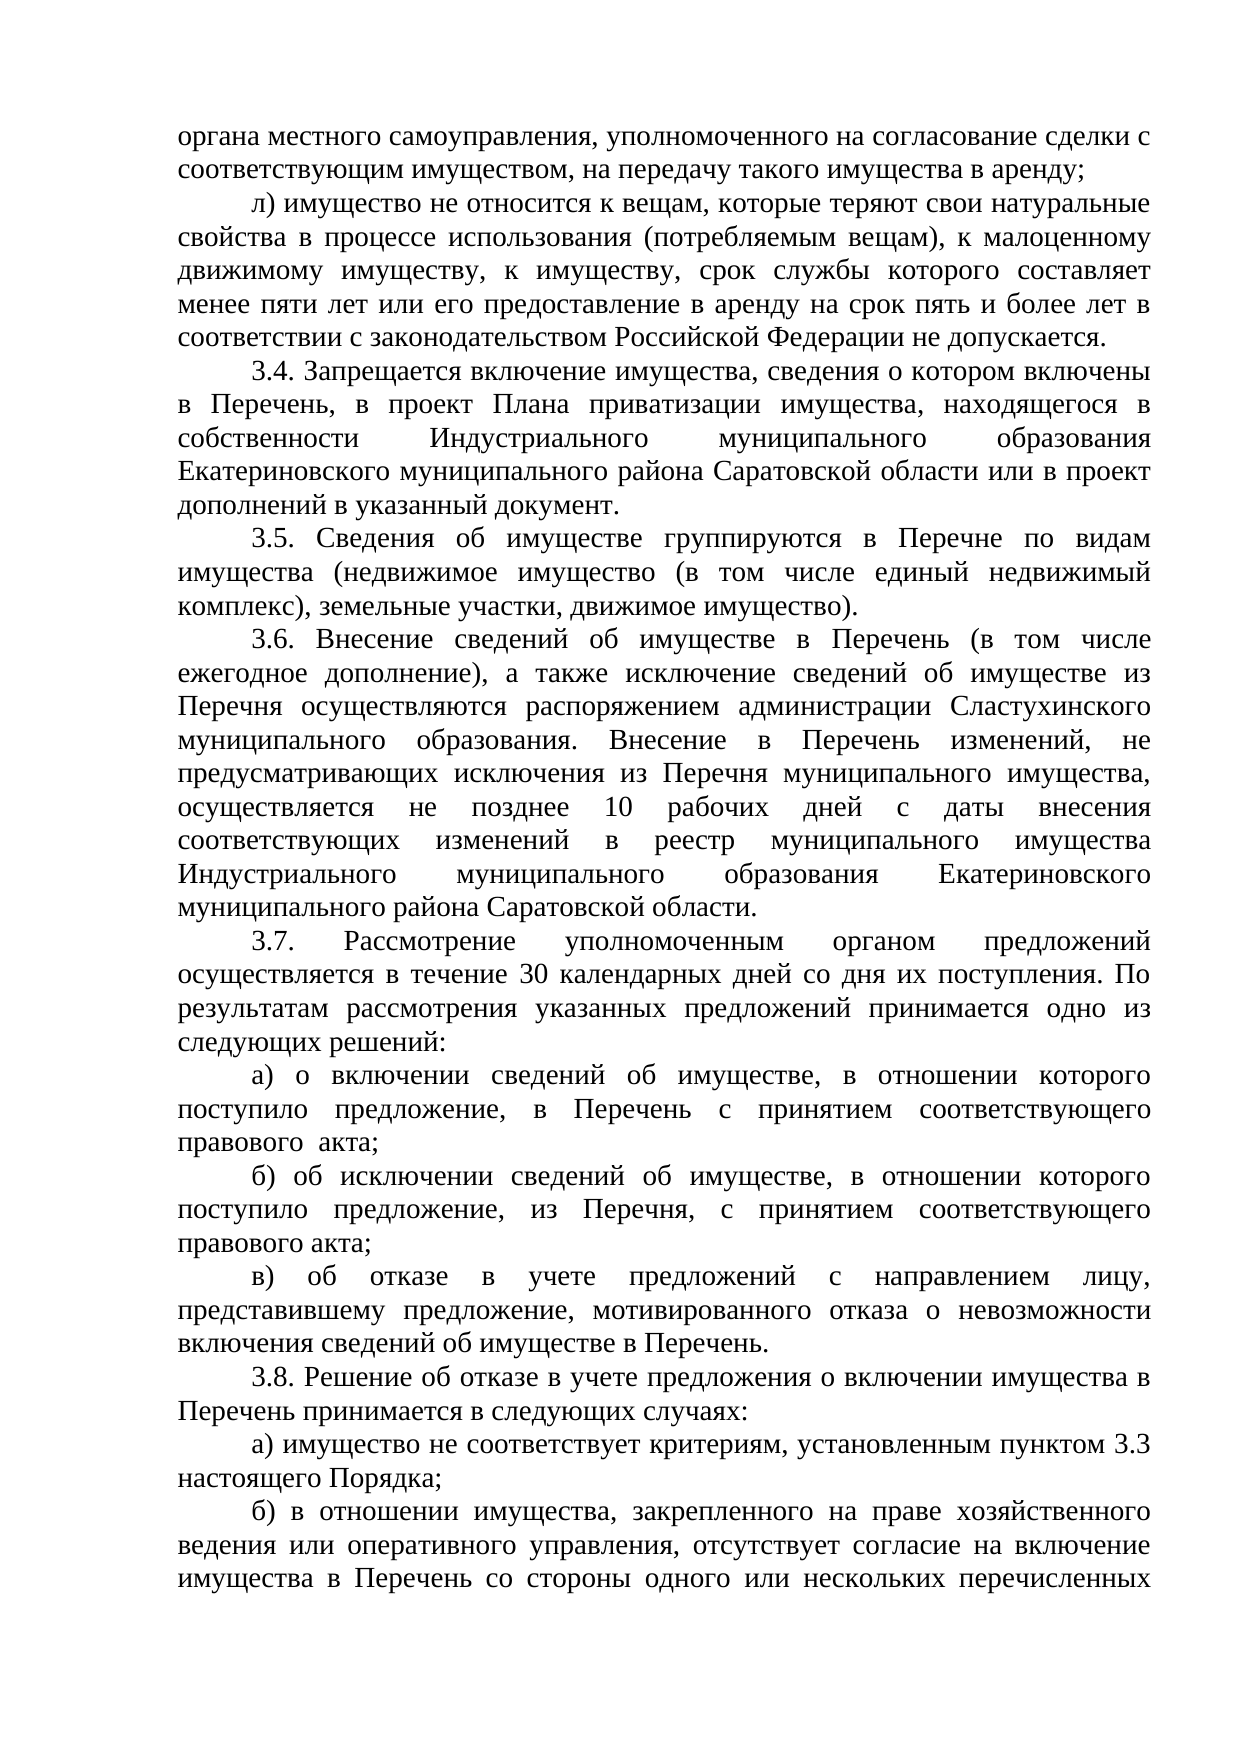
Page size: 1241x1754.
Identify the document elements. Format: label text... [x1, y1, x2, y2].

text а) о включении сведений об имуществе, в отношении которого поступило предложение, в Перечень с принятием соответствующего правового акта; [177, 1057, 1152, 1158]
text 3.6. Внесение сведений об имуществе в Перечень (в том числе ежегодное дополнение), а также исключение сведений об имуществе из Перечня осуществляются распоряжением администрации Сластухинского муниципального образования. Внесение в Перечень изменений, не предусматривающих исключения из Перечня муниципального имущества, осуществляется не позднее 10 рабочих дней с даты внесения соответствующих изменений в реестр муниципального имущества Индустриального муниципального образования Екатериновского муниципального района Саратовской области. [177, 621, 1152, 923]
text 3.8. Решение об отказе в учете предложения о включении имущества в Перечень принимается в следующих случаях: [177, 1359, 1152, 1426]
text а) имущество не соответствует критериям, установленным пунктом 3.3 настоящего Порядка; [177, 1426, 1152, 1493]
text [177, 1493, 1152, 1594]
text 3.4. Запрещается включение имущества, сведения о котором включены в Перечень, в проект Плана приватизации имущества, находящегося в собственности Индустриального муниципального образования Екатериновского муниципального района Саратовской области или в проект дополнений в указанный документ. [177, 353, 1152, 521]
text б) об исключении сведений об имуществе, в отношении которого поступило предложение, из Перечня, с принятием соответствующего правового акта; [177, 1158, 1152, 1258]
text 3.7. Рассмотрение уполномоченным органом предложений осуществляется в течение 30 календарных дней со дня их поступления. По результатам рассмотрения указанных предложений принимается одно из следующих решений: [177, 923, 1152, 1057]
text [177, 118, 1152, 185]
text 3.5. Сведения об имуществе группируются в Перечне по видам имущества (недвижимое имущество (в том числе единый недвижимый комплекс), земельные участки, движимое имущество). [177, 521, 1152, 621]
text в) об отказе в учете предложений с направлением лицу, представившему предложение, мотивированного отказа о невозможности включения сведений об имуществе в Перечень. [177, 1258, 1152, 1359]
text л) имущество не относится к вещам, которые теряют свои натуральные свойства в процессе использования (потребляемым вещам), к малоценному движимому имуществу, к имуществу, срок службы которого составляет менее пяти лет или его предоставление в аренду на срок пять и более лет в соответствии с законодательством Российской Федерации не допускается. [177, 185, 1152, 353]
